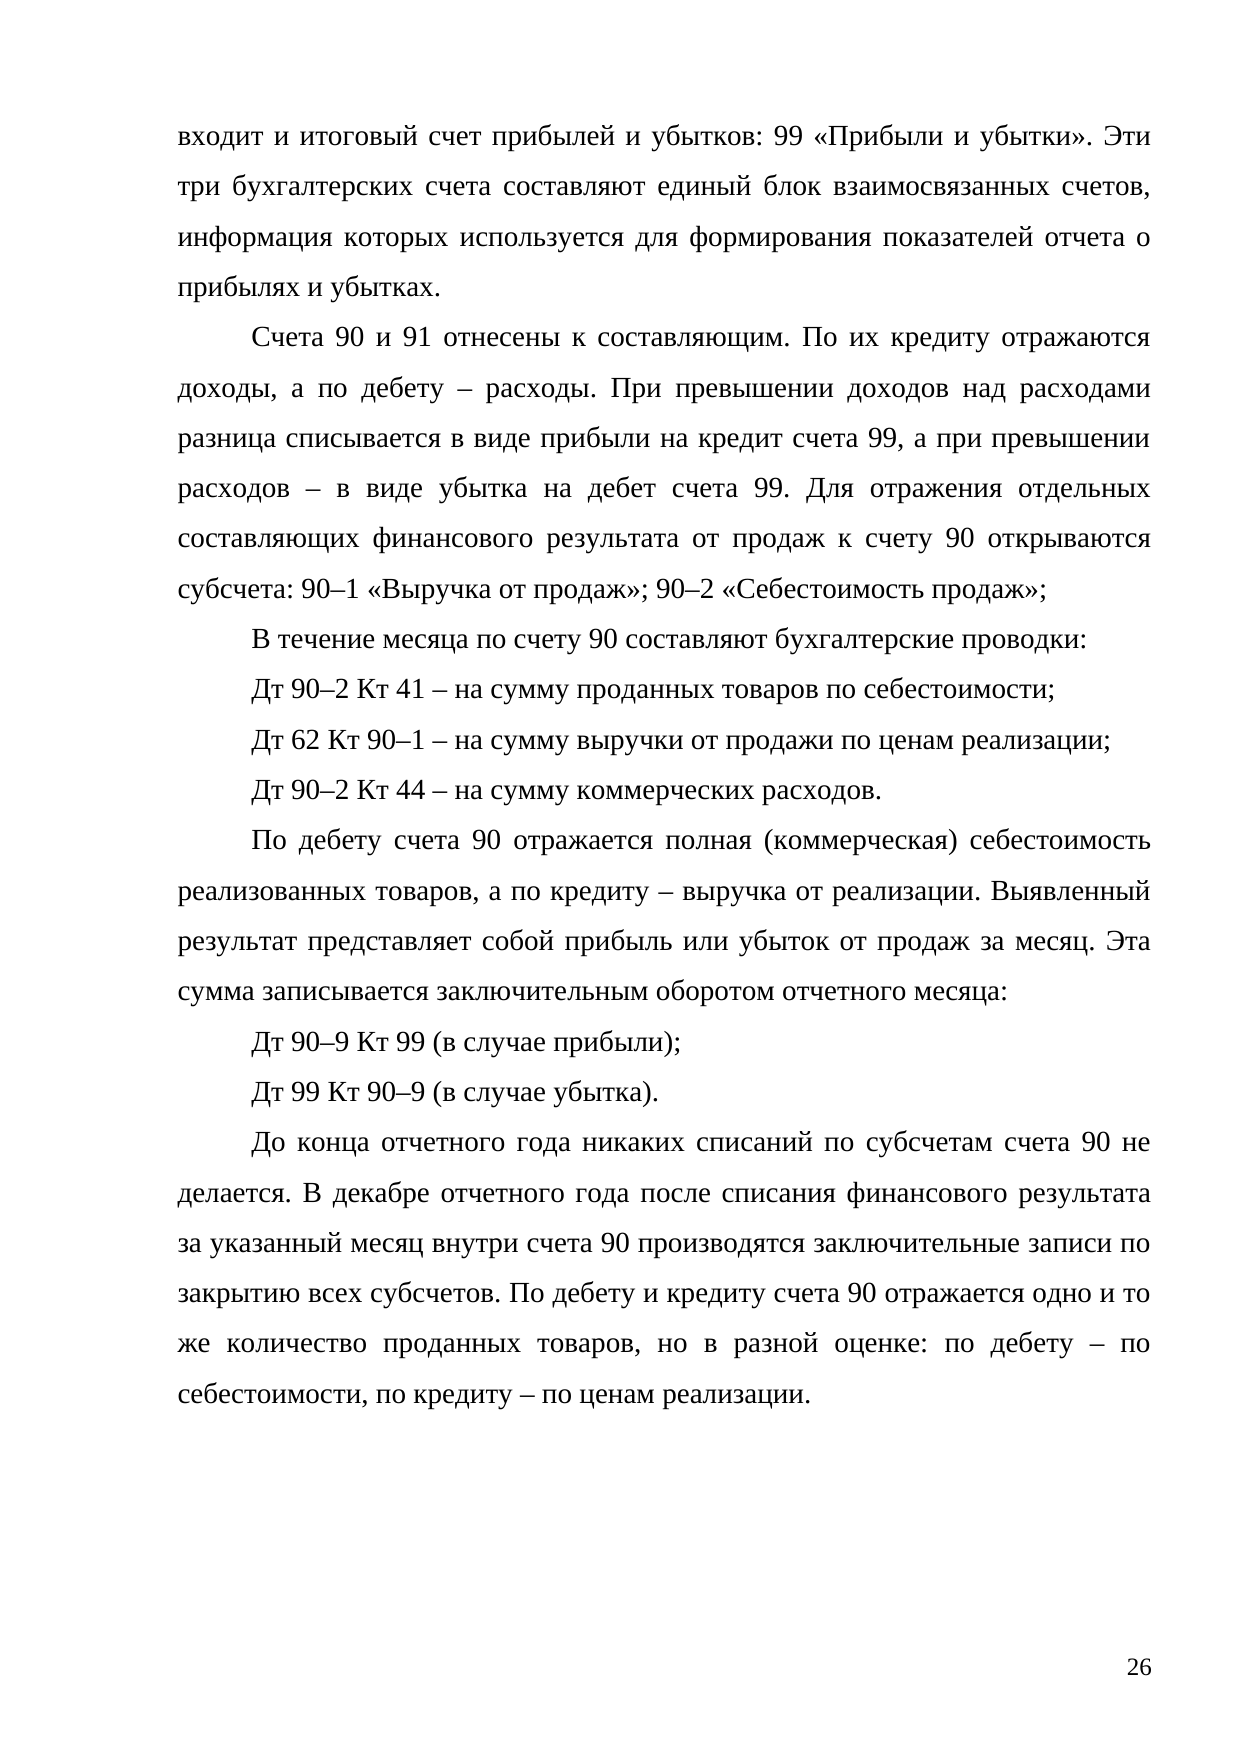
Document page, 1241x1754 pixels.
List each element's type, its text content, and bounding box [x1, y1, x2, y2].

text Дт 90–9 Кт 99 (в случае прибыли); [177, 1024, 1152, 1057]
text Счета 90 и 91 отнесены к составляющим. По их кредиту отражаются доходы, а по дебету – расходы. При превышении доходов над расходами разница списывается в виде прибыли на кредит счета 99, а при превышении расходов – в виде убытка на дебет счета 99. Для отражения отдельных составляющих финансового результата от продаж к счету 90 открываются субсчета: 90–1 «Выручка от продаж»; 90–2 «Себестоимость продаж»; [177, 319, 1152, 604]
text Дт 62 Кт 90–1 – на сумму выручки от продажи по ценам реализации; [177, 722, 1152, 755]
text Дт 99 Кт 90–9 (в случае убытка). [177, 1074, 1152, 1108]
text Дт 90–2 Кт 44 – на сумму коммерческих расходов. [177, 772, 1152, 806]
text До конца отчетного года никаких списаний по субсчетам счета 90 не делается. В декабре отчетного года после списания финансового результата за указанный месяц внутри счета 90 производятся заключительные записи по закрытию всех субсчетов. По дебету и кредиту счета 90 отражается одно и то же количество проданных товаров, но в разной оценке: по дебету – по себестоимости, по кредиту – по ценам реализации. [177, 1124, 1152, 1409]
text По дебету счета 90 отражается полная (коммерческая) себестоимость реализованных товаров, а по кредиту – выручка от реализации. Выявленный результат представляет собой прибыль или убыток от продаж за месяц. Эта сумма записывается заключительным оборотом отчетного месяца: [177, 822, 1152, 1007]
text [177, 118, 1152, 303]
text Дт 90–2 Кт 41 – на сумму проданных товаров по себестоимости; [177, 672, 1152, 705]
text В течение месяца по счету 90 составляют бухгалтерские проводки: [177, 621, 1152, 655]
